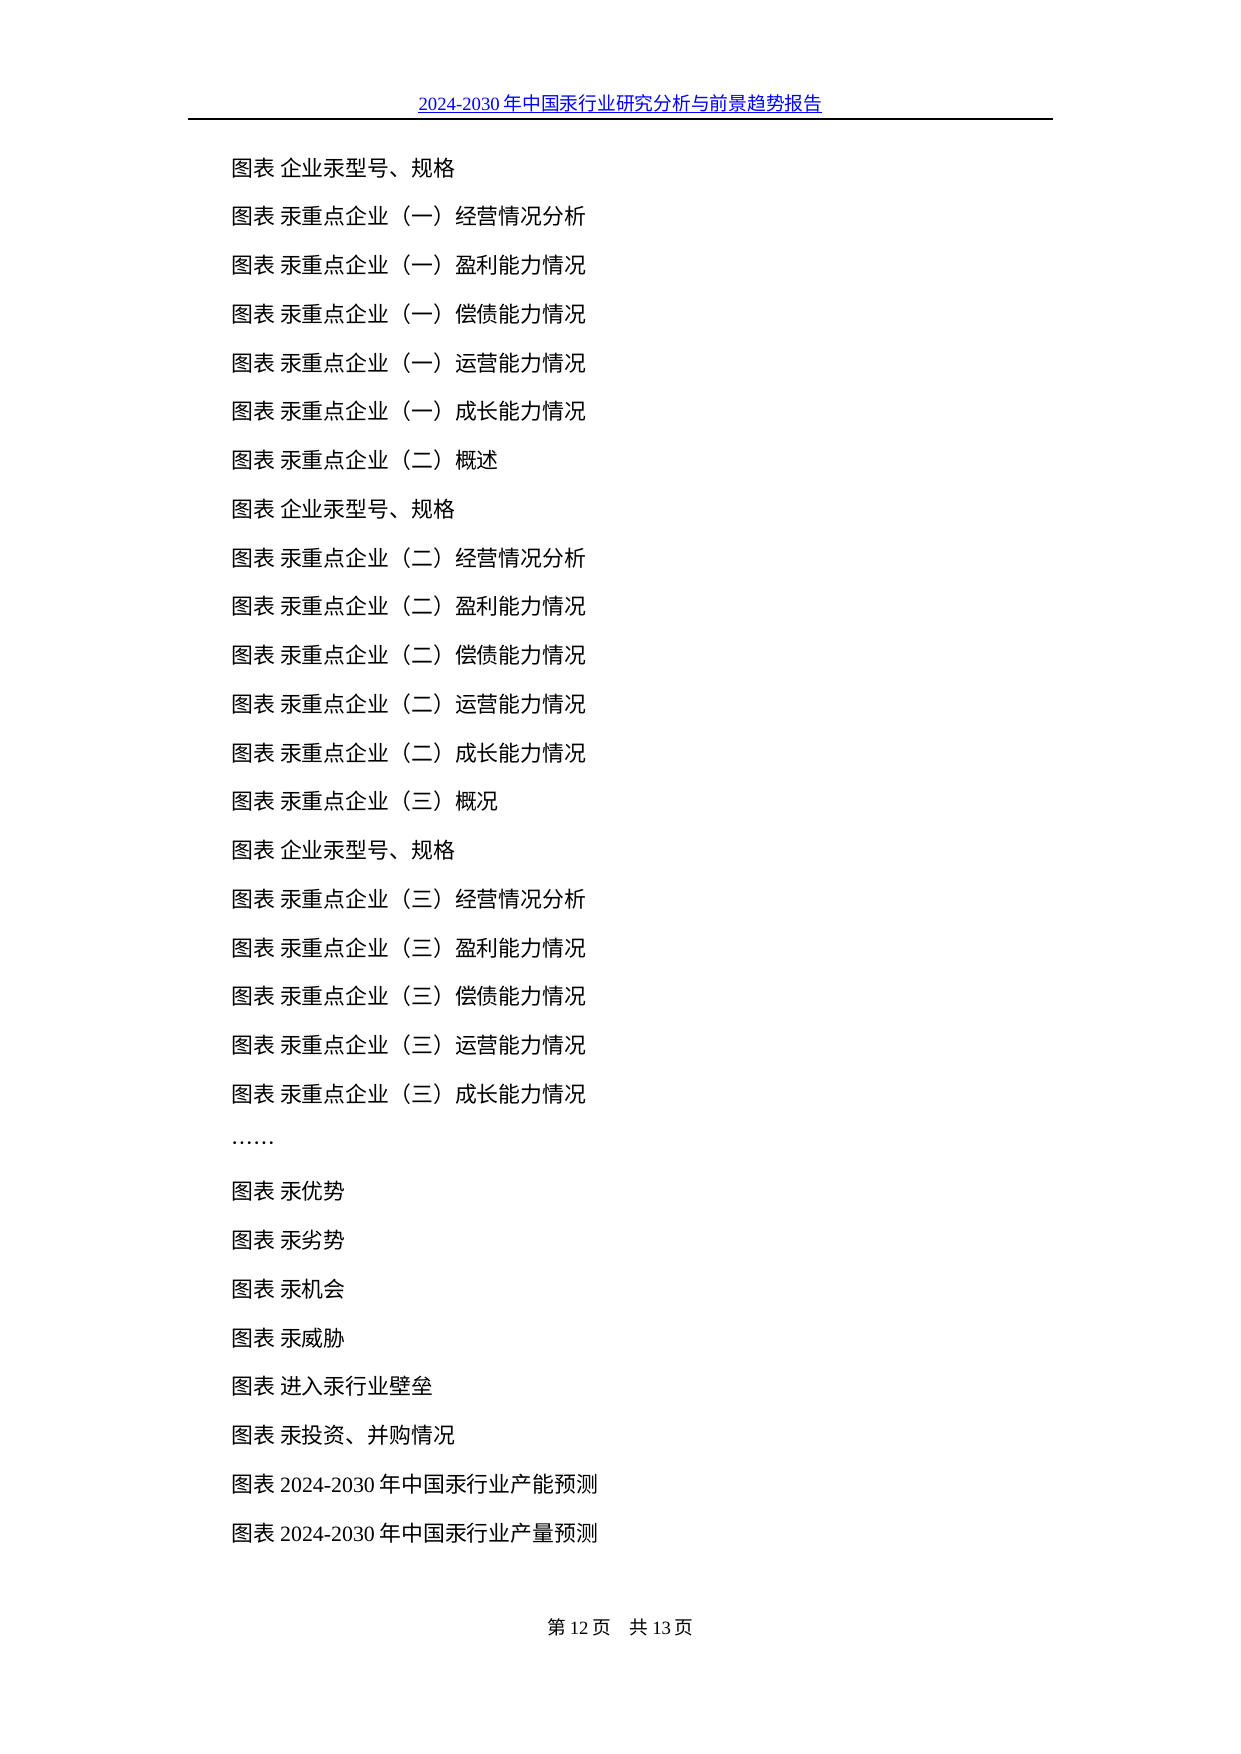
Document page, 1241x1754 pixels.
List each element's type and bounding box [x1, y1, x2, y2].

text [187, 150, 1053, 1548]
